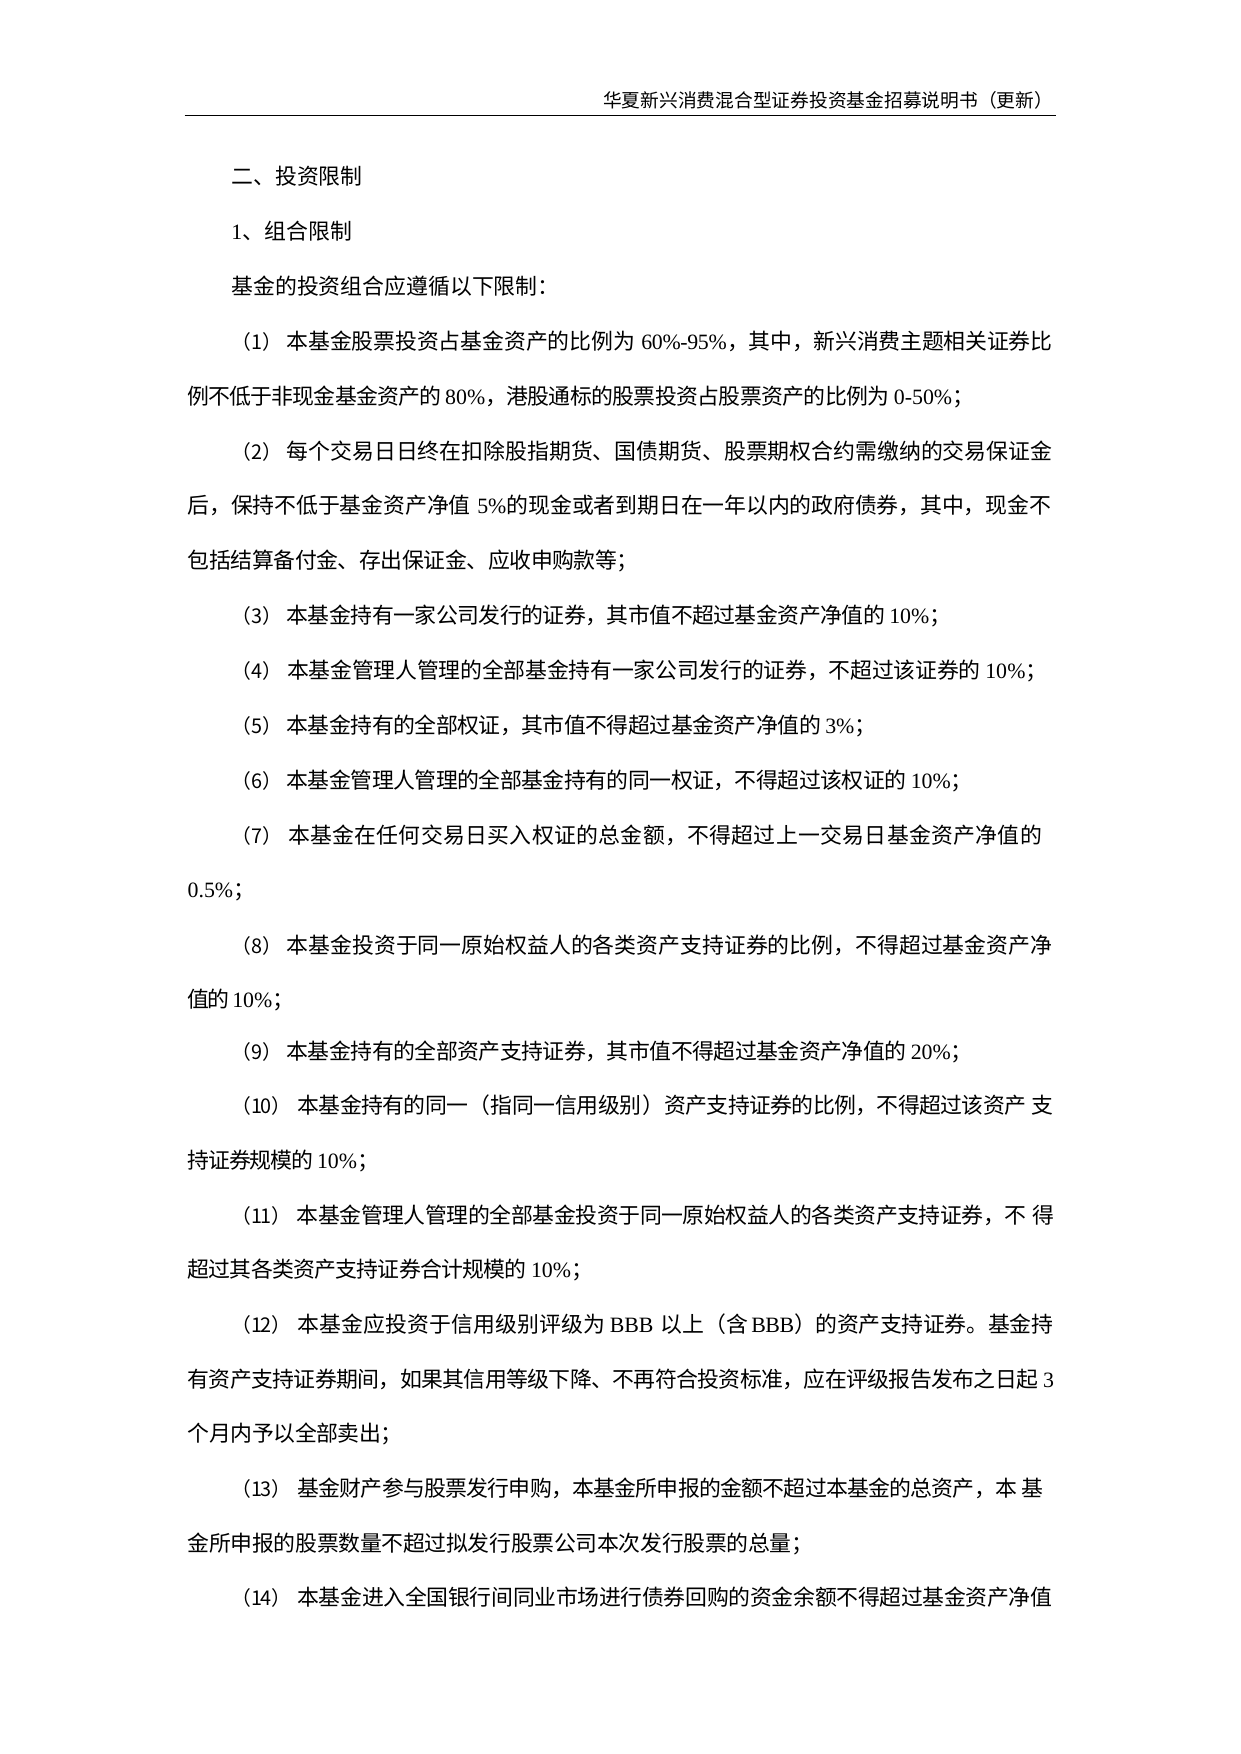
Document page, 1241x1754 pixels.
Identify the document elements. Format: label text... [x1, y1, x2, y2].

list 本基金管理人管理的全部基金投资于同一原始权益人的各类资产支持证券，不 得超过其各类资产支持证券合计规模的 10%； [187, 1198, 1054, 1284]
list 本基金持有的全部权证，其市值不得超过基金资产净值的 3%； [231, 708, 1115, 739]
text 二、投资限制 [231, 159, 1115, 191]
text 0.5%； [187, 872, 1115, 904]
list 本基金持有的全部资产支持证券，其市值不得超过基金资产净值的 20%； [231, 1037, 1115, 1065]
list 本基金管理人管理的全部基金持有一家公司发行的证券，不超过该证券的 10%； [231, 653, 1115, 684]
list 本基金应投资于信用级别评级为BBB 以上（含 BBB）的资产支持证券。基金持有资产支持证券期间，如果其信用等级下降、不再符合投资标准，应在评级报告发布之日起3 个月内予以全部卖出； [187, 1307, 1054, 1448]
list 本基金在任何交易日买入权证的总金额，不得超过上一交易日基金资产净值的 [231, 818, 1115, 849]
list 本基金管理人管理的全部基金持有的同一权证，不得超过该权证的 10%； [231, 763, 1115, 794]
list 本基金投资于同一原始权益人的各类资产支持证券的比例，不得超过基金资产净值的 10%； [187, 928, 1053, 1014]
list 本基金持有的同一（指同一信用级别）资产支持证券的比例，不得超过该资产 支持证券规模的 10%； [187, 1088, 1054, 1174]
list 基金财产参与股票发行申购，本基金所申报的金额不超过本基金的总资产，本 基金所申报的股票数量不超过拟发行股票公司本次发行股票的总量； [187, 1471, 1054, 1557]
text 1、组合限制 [231, 214, 1115, 246]
list 本基金股票投资占基金资产的比例为 60%-95%，其中，新兴消费主题相关证券比例不低于非现金基金资产的 80%，港股通标的股票投资占股票资产的比例为 0-50%； [187, 324, 1053, 411]
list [187, 1580, 1054, 1612]
list 每个交易日日终在扣除股指期货、国债期货、股票期权合约需缴纳的交易保证金后，保持不低于基金资产净值 5%的现金或者到期日在一年以内的政府债券，其中，现金不包括结算备付金、存出保证金、应收申购款等； [187, 434, 1054, 575]
list 本基金持有一家公司发行的证券，其市值不超过基金资产净值的 10%； [231, 598, 1115, 629]
text 基金的投资组合应遵循以下限制： [231, 269, 1115, 301]
